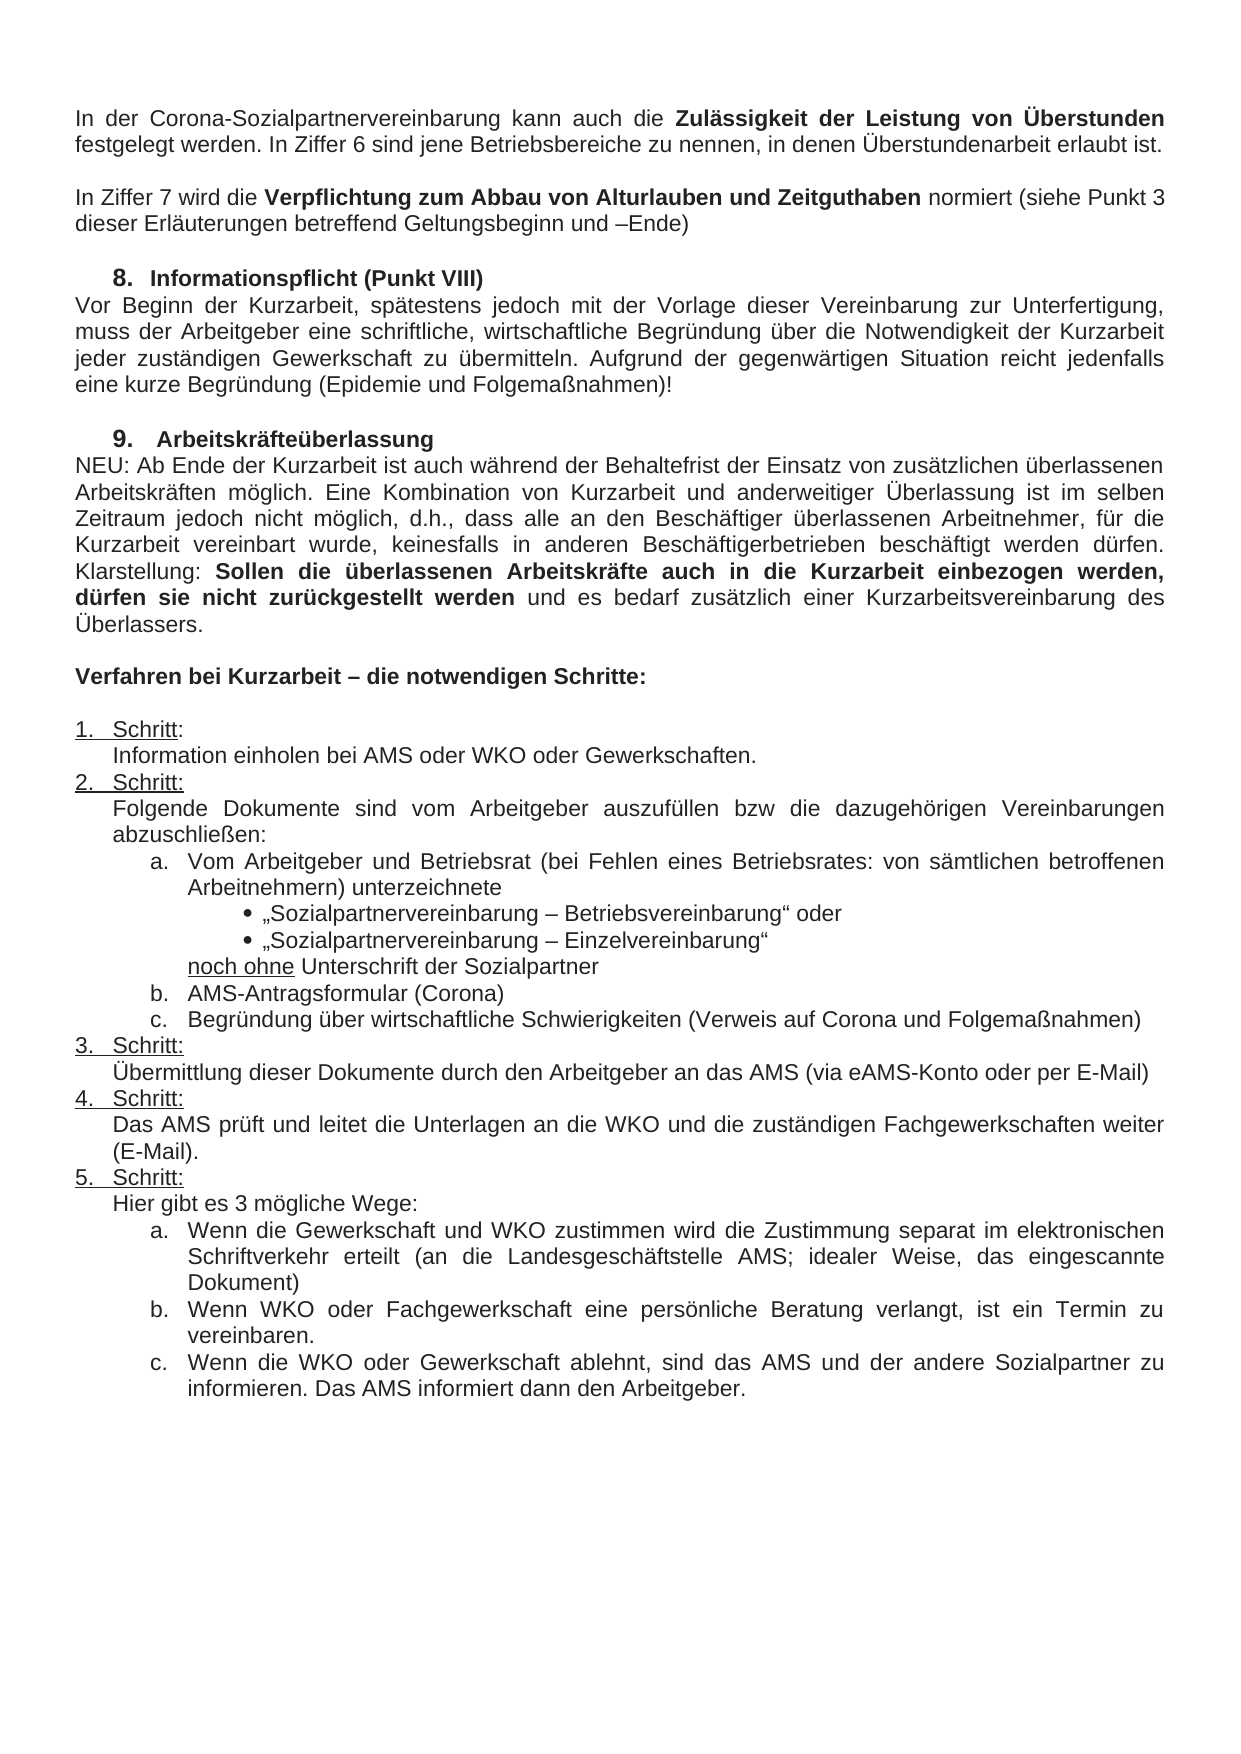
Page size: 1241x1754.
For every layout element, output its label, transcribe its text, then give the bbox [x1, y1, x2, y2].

list Schritt: [75, 716, 1165, 742]
list NEU: Ab Ende der Kurzarbeit ist auch während der Behaltefrist der Einsatz von zusätzlichen überlassenen Arbeitskräften möglich. Eine Kombination von Kurzarbeit und anderweitiger Überlassung ist im selben Zeitraum jedoch nicht möglich, d.h., dass alle an den Beschäftiger überlassenen Arbeitnehmer, für die Kurzarbeit vereinbart wurde, keinesfalls in anderen Beschäftigerbetrieben beschäftigt werden dürfen. Klarstellung: Sollen die überlassenen Arbeitskräfte auch in die Kurzarbeit einbezogen werden, dürfen sie nicht zurückgestellt werden und es bedarf zusätzlich einer Kurzarbeitsvereinbarung des Überlassers. [75, 452, 1165, 637]
list Vom Arbeitgeber und Betriebsrat (bei Fehlen eines Betriebsrates: von sämtlichen betroffenen Arbeitnehmern) unterzeichnete [150, 848, 1165, 900]
list Hier gibt es 3 mögliche Wege: [112, 1190, 1165, 1217]
list AMS-Antragsformular (Corona) [150, 979, 1165, 1006]
list Schritt: [75, 1085, 1165, 1111]
list noch ohne Unterschrift der Sozialpartner [187, 953, 1165, 979]
list Schritt: [75, 1032, 1165, 1058]
text Vor Beginn der Kurzarbeit, spätestens jedoch mit der Vorlage dieser Vereinbarung zur Unterfertigung, muss der Arbeitgeber eine schriftliche, wirtschaftliche Begründung über die Notwendigkeit der Kurzarbeit jeder zuständigen Gewerkschaft zu übermitteln. Aufgrund der gegenwärtigen Situation reicht jedenfalls eine kurze Begründung (Epidemie und Folgemaßnahmen)! [75, 292, 1165, 397]
list Folgende Dokumente sind vom Arbeitgeber auszufüllen bzw die dazugehörigen Vereinbarungen abzuschließen: [112, 795, 1165, 848]
list „Sozialpartnervereinbarung – Einzelvereinbarung“ [244, 927, 1165, 953]
list Wenn die Gewerkschaft und WKO zustimmen wird die Zustimmung separat im elektronischen Schriftverkehr erteilt (an die Landesgeschäftstelle AMS; idealer Weise, das eingescannte Dokument) [150, 1217, 1165, 1296]
list Wenn WKO oder Fachgewerkschaft eine persönliche Beratung verlangt, ist ein Termin zu vereinbaren. [150, 1296, 1165, 1348]
list Schritt: [75, 769, 1165, 795]
list Das AMS prüft und leitet die Unterlagen an die WKO und die zuständigen Fachgewerkschaften weiter (E-Mail). [112, 1111, 1165, 1164]
list Wenn die WKO oder Gewerkschaft ablehnt, sind das AMS und der andere Sozialpartner zu informieren. Das AMS informiert dann den Arbeitgeber. [150, 1348, 1165, 1401]
list Schritt: [75, 1164, 1165, 1190]
text Verfahren bei Kurzarbeit – die notwendigen Schritte: [75, 663, 1165, 689]
list „Sozialpartnervereinbarung – Betriebsvereinbarung“ oder [244, 900, 1165, 927]
list Information einholen bei AMS oder WKO oder Gewerkschaften. [112, 742, 1165, 769]
list Begründung über wirtschaftliche Schwierigkeiten (Verweis auf Corona und Folgemaßnahmen) [150, 1006, 1165, 1032]
list In der Corona-Sozialpartnervereinbarung kann auch die Zulässigkeit der Leistung von Überstunden festgelegt werden. In Ziffer 6 sind jene Betriebsbereiche zu nennen, in denen Überstundenarbeit erlaubt ist. [75, 105, 1165, 158]
list Informationspflicht (Punkt VIII) [112, 263, 1165, 292]
list In Ziffer 7 wird die Verpflichtung zum Abbau von Alturlauben und Zeitguthaben normiert (siehe Punkt 3 dieser Erläuterungen betreffend Geltungsbeginn und –Ende) [75, 184, 1165, 237]
list Übermittlung dieser Dokumente durch den Arbeitgeber an das AMS (via eAMS-Konto oder per E-Mail) [112, 1058, 1165, 1085]
list Arbeitskräfteüberlassung [112, 424, 1165, 452]
